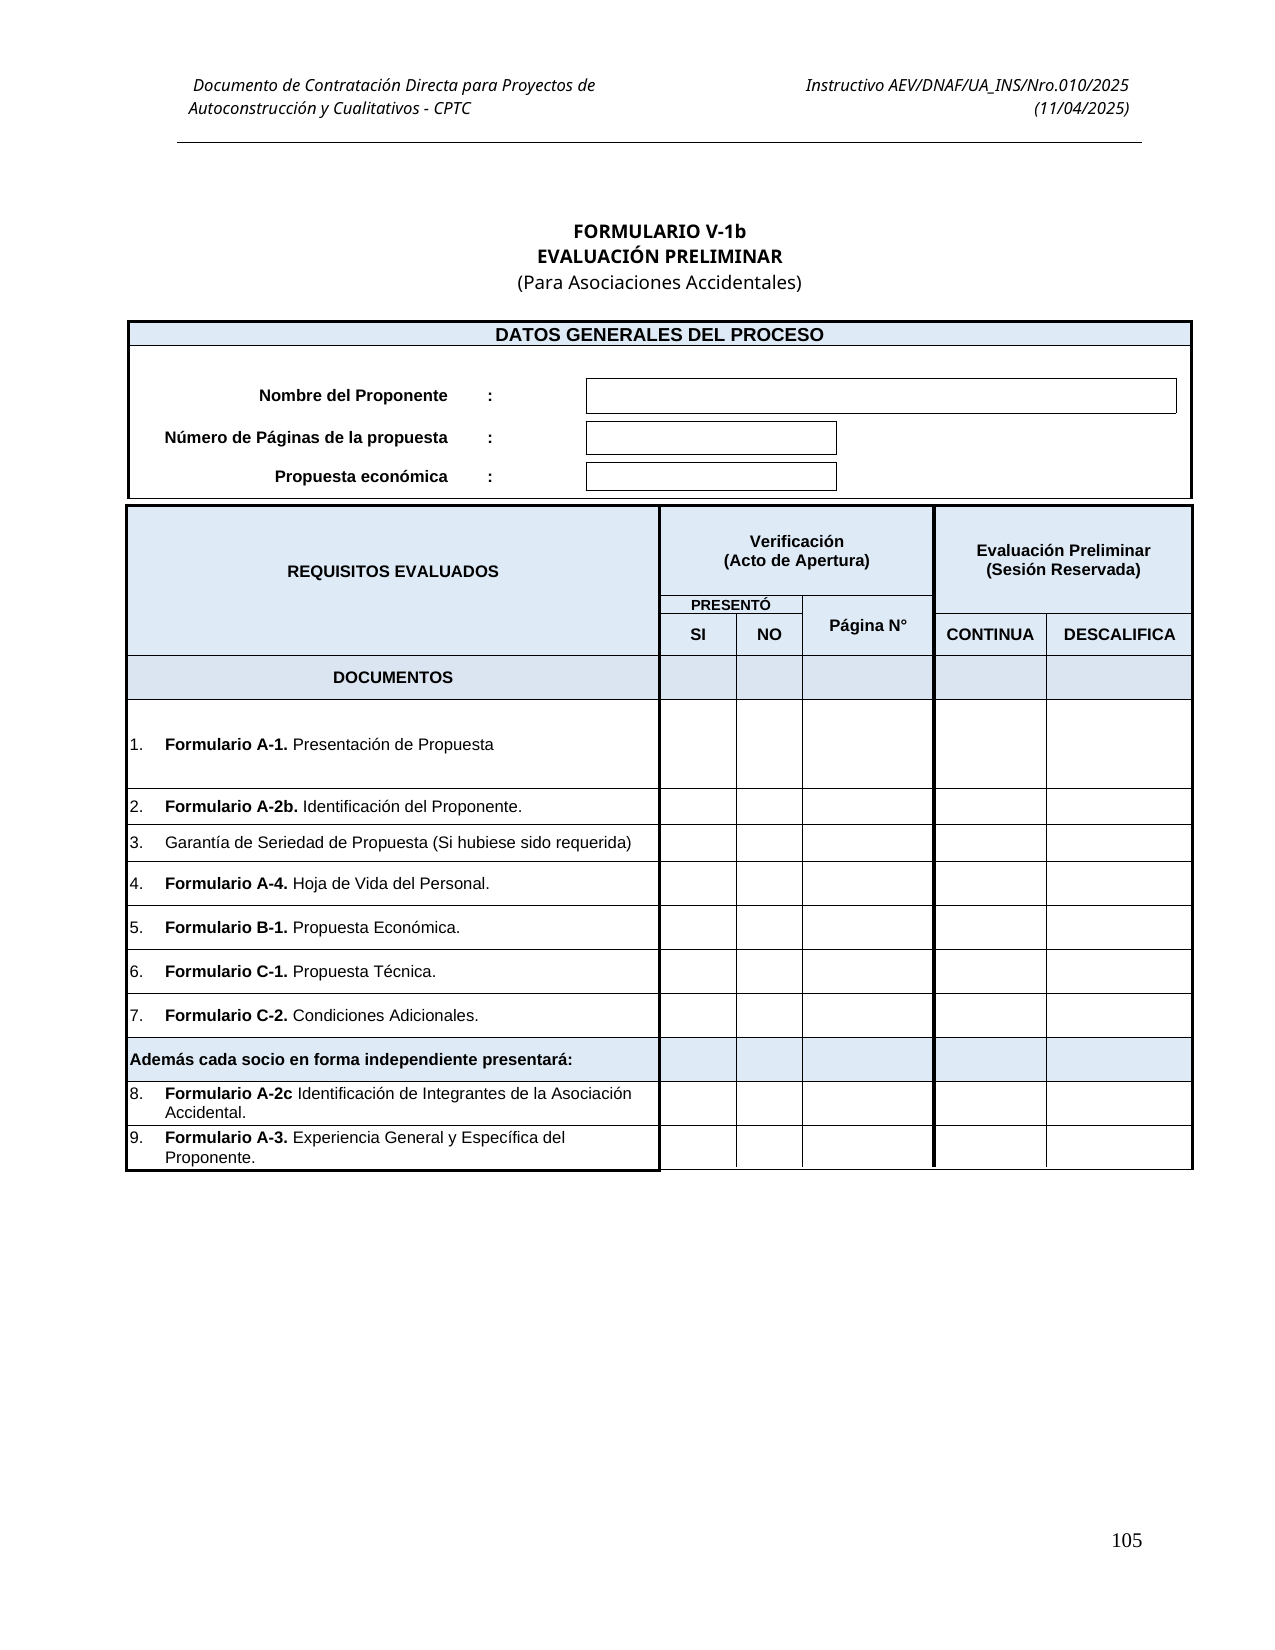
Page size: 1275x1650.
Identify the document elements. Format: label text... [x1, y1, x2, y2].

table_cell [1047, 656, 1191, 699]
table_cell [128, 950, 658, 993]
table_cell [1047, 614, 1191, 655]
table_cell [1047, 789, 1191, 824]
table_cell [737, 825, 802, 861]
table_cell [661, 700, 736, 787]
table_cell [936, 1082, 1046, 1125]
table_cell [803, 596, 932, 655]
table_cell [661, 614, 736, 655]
text FORMULARIO V-1b [177, 218, 1142, 244]
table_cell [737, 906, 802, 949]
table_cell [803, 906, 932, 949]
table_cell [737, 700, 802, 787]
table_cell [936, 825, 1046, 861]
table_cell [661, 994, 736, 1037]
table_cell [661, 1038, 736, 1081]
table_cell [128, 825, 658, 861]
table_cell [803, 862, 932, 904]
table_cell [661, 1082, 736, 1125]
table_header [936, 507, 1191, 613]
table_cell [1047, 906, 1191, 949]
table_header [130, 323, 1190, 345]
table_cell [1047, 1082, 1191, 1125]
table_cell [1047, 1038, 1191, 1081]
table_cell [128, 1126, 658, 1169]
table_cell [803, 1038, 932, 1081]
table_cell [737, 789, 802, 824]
text (Para Asociaciones Accidentales) [177, 269, 1142, 295]
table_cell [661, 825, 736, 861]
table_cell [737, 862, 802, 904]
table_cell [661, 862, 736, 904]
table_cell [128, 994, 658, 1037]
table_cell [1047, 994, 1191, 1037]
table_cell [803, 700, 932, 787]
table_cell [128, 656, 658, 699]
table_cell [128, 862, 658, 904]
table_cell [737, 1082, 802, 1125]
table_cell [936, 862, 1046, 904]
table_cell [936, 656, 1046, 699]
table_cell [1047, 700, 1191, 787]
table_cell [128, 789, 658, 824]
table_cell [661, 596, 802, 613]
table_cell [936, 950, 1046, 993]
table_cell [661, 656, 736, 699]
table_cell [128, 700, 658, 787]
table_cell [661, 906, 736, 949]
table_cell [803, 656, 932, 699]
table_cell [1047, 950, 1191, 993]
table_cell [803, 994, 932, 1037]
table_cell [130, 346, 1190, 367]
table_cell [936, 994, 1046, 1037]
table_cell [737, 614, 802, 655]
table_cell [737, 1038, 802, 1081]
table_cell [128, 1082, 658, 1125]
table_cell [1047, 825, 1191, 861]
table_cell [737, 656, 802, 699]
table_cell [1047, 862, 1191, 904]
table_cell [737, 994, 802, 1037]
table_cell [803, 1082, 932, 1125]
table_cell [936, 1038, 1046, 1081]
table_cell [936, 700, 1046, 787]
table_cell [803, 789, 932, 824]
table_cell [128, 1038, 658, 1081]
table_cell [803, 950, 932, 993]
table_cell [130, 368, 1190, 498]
text EVALUACIÓN PRELIMINAR [177, 244, 1142, 269]
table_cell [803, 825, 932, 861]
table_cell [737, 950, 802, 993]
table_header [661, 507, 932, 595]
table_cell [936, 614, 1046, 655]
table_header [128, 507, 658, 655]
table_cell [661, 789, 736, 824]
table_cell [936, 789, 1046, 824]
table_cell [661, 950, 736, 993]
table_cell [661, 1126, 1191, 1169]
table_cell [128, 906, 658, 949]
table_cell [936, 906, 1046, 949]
